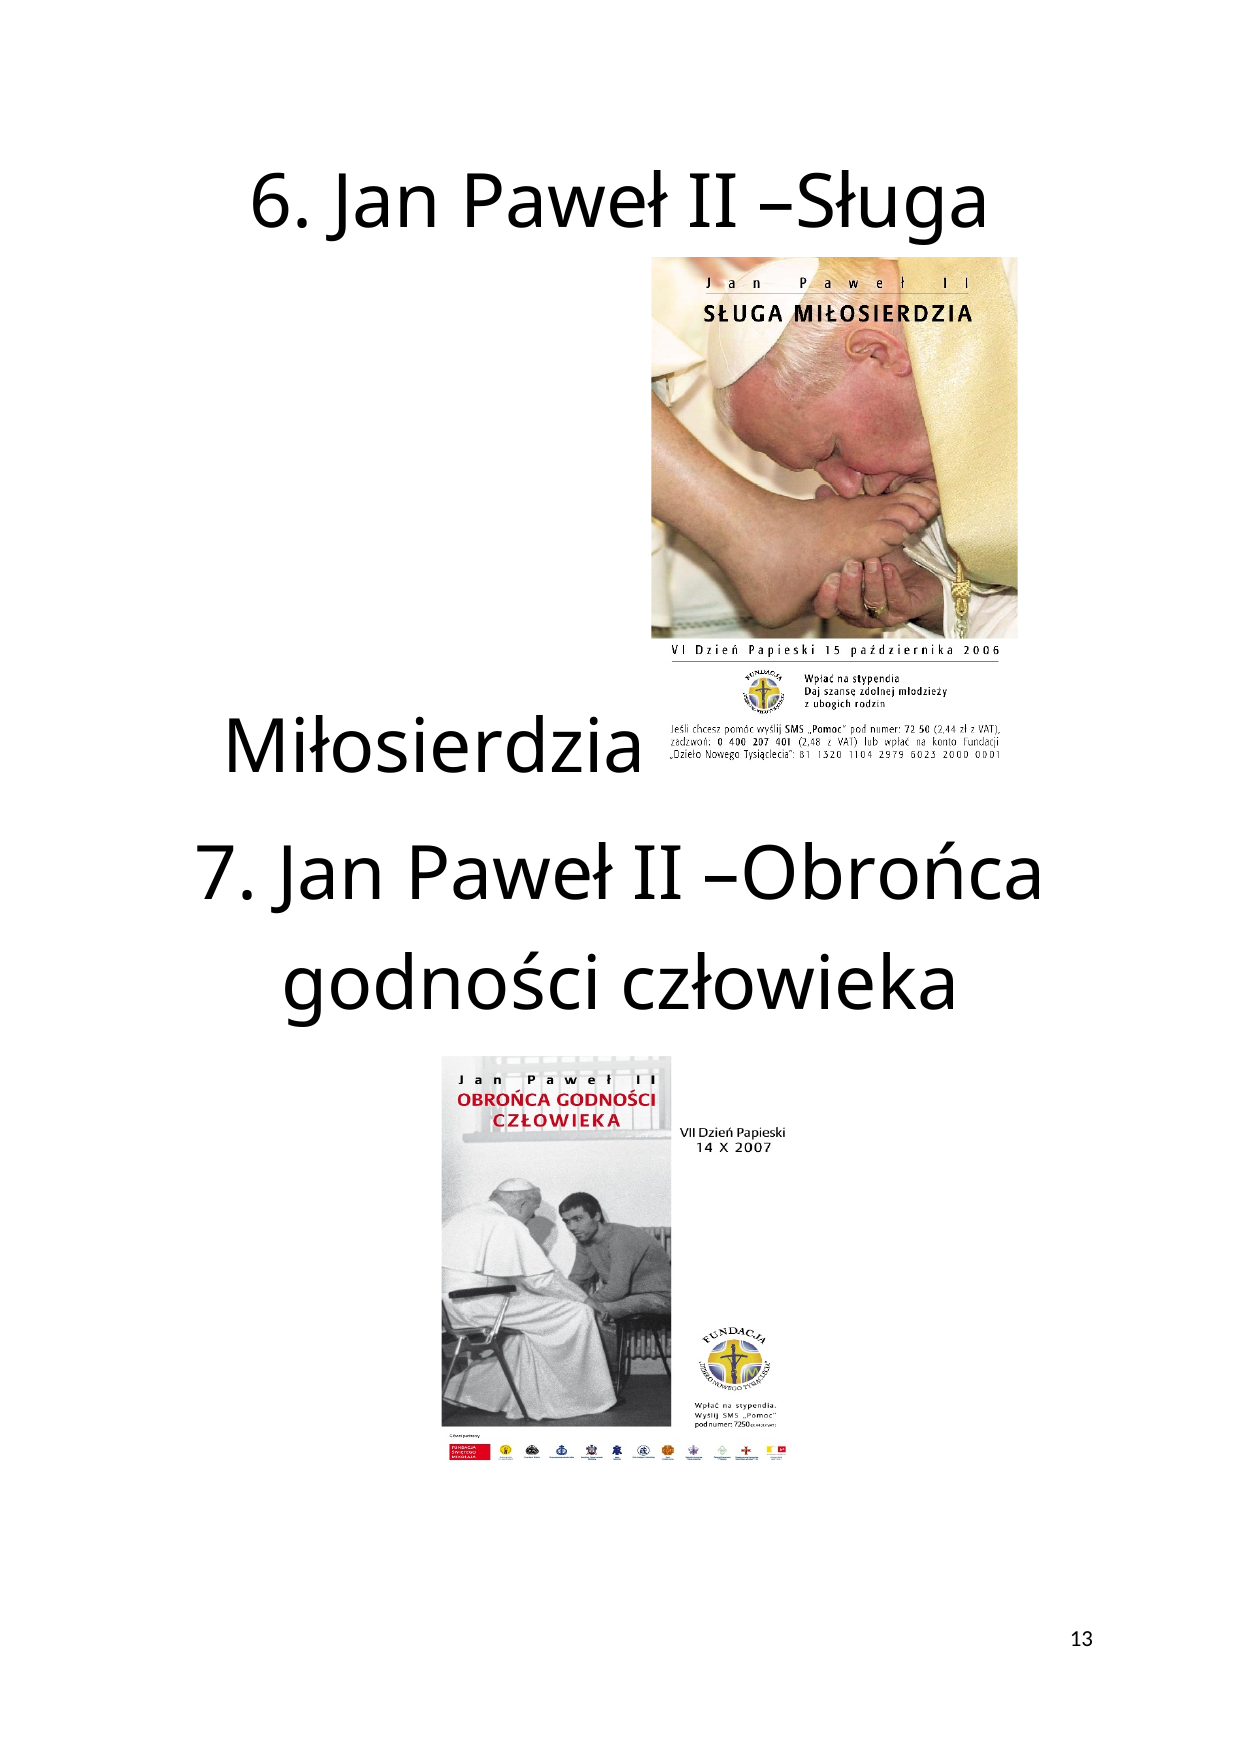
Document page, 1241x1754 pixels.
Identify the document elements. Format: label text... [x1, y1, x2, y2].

picture [441, 1056, 799, 1469]
text 7. Jan Paweł II –Obrońca godności człowieka [148, 819, 1093, 1031]
picture [651, 257, 1018, 773]
